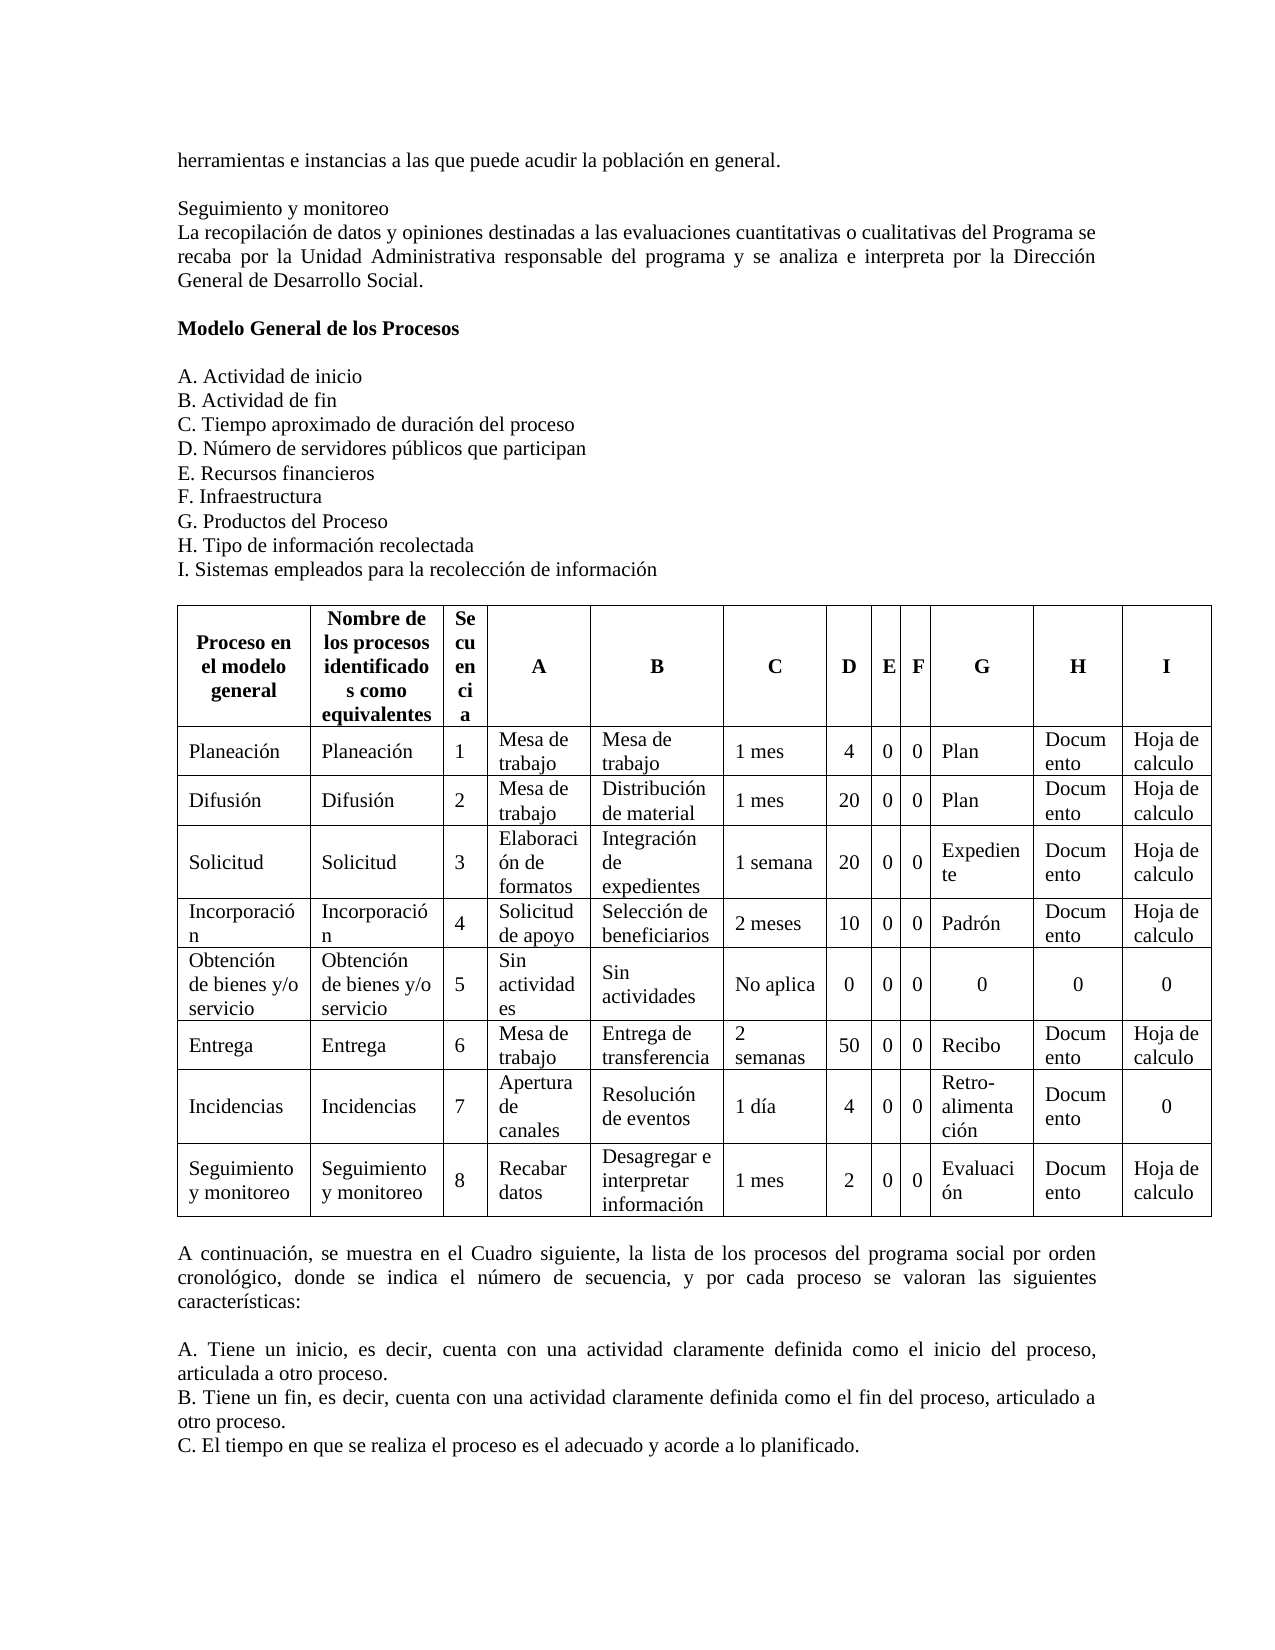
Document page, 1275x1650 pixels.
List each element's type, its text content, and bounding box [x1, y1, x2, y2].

table_cell Recabar datos [488, 1144, 590, 1216]
table_cell 1 mes [724, 776, 826, 824]
table_cell Hoja de calculo [1123, 1021, 1211, 1069]
table_cell 0 [931, 948, 1033, 1020]
table_cell Entrega [178, 1021, 310, 1069]
table_cell Hoja de calculo [1123, 1144, 1211, 1216]
table_cell Documento [1034, 1070, 1122, 1142]
text C. Tiempo aproximado de duración del proceso [177, 412, 1098, 436]
table_cell Incidencias [178, 1070, 310, 1142]
table_cell Apertura de canales [488, 1070, 590, 1142]
table_cell 1 [444, 727, 487, 775]
table_cell Integración de expedientes [591, 826, 723, 898]
table_header D [827, 606, 871, 726]
table_cell Incidencias [311, 1070, 443, 1142]
table_cell Evaluación [931, 1144, 1033, 1216]
table_cell 20 [827, 776, 871, 824]
text La recopilación de datos y opiniones destinadas a las evaluaciones cuantitativas o cualitativas del Programa se recaba por la Unidad Administrativa responsable del programa y se analiza e interpreta por la Dirección General de Desarrollo Social. [177, 220, 1098, 292]
table_cell 0 [872, 1070, 900, 1142]
table_cell Documento [1034, 727, 1122, 775]
table_header Proceso en el modelo general [178, 606, 310, 726]
table_cell 0 [901, 899, 930, 947]
table_cell Planeación [178, 727, 310, 775]
table_cell Mesa de trabajo [488, 727, 590, 775]
table_cell Entrega de transferencia [591, 1021, 723, 1069]
table_cell 4 [444, 899, 487, 947]
table_cell 0 [872, 776, 900, 824]
table_cell Selección de beneficiarios [591, 899, 723, 947]
table_cell 0 [872, 1021, 900, 1069]
text A continuación, se muestra en el Cuadro siguiente, la lista de los procesos del programa social por orden cronológico, donde se indica el número de secuencia, y por cada proceso se valoran las siguientes características: [177, 1241, 1098, 1313]
text D. Número de servidores públicos que participan [177, 436, 1098, 460]
table_cell Recibo [931, 1021, 1033, 1069]
table_cell Retro-alimentación [931, 1070, 1033, 1142]
table_cell Desagregar e interpretar información [591, 1144, 723, 1216]
table_cell 20 [827, 826, 871, 898]
table_cell 10 [827, 899, 871, 947]
table_cell 1 mes [724, 1144, 826, 1216]
table_cell Distribución de material [591, 776, 723, 824]
table_cell Documento [1034, 776, 1122, 824]
table_cell 0 [901, 776, 930, 824]
table_cell 7 [444, 1070, 487, 1142]
table_cell Incorporación [311, 899, 443, 947]
table_cell 1 semana [724, 826, 826, 898]
text C. El tiempo en que se realiza el proceso es el adecuado y acorde a lo planificado. [177, 1433, 1098, 1457]
table_cell Planeación [311, 727, 443, 775]
table_cell Documento [1034, 826, 1122, 898]
table_cell 0 [872, 727, 900, 775]
table_cell Documento [1034, 1144, 1122, 1216]
table_cell Sin actividades [488, 948, 590, 1020]
table_cell 0 [1123, 1070, 1211, 1142]
table_cell Mesa de trabajo [488, 776, 590, 824]
table_cell Hoja de calculo [1123, 727, 1211, 775]
table_cell Difusión [178, 776, 310, 824]
table_header C [724, 606, 826, 726]
table_cell Obtención de bienes y/o servicio [178, 948, 310, 1020]
table_header Secuencia [444, 606, 487, 726]
text B. Tiene un fin, es decir, cuenta con una actividad claramente definida como el fin del proceso, articulado a otro proceso. [177, 1385, 1098, 1433]
table_cell 2 semanas [724, 1021, 826, 1069]
text A. Actividad de inicio [177, 364, 1098, 388]
table_cell Seguimiento y monitoreo [178, 1144, 310, 1216]
table_cell 0 [872, 948, 900, 1020]
table_cell 0 [872, 826, 900, 898]
table_cell Hoja de calculo [1123, 826, 1211, 898]
table_cell 6 [444, 1021, 487, 1069]
table_cell No aplica [724, 948, 826, 1020]
table_header H [1034, 606, 1122, 726]
table_cell 4 [827, 727, 871, 775]
table_cell Mesa de trabajo [591, 727, 723, 775]
table_cell 3 [444, 826, 487, 898]
table_cell Documento [1034, 899, 1122, 947]
table_cell 8 [444, 1144, 487, 1216]
table_cell 50 [827, 1021, 871, 1069]
table_cell 0 [901, 1144, 930, 1216]
text E. Recursos financieros [177, 460, 1098, 484]
table_cell 0 [901, 1070, 930, 1142]
table_cell Hoja de calculo [1123, 776, 1211, 824]
table_cell 2 [444, 776, 487, 824]
text H. Tipo de información recolectada [177, 533, 1098, 557]
table_header B [591, 606, 723, 726]
table_cell Resolución de eventos [591, 1070, 723, 1142]
table_header I [1123, 606, 1211, 726]
table_cell 0 [1034, 948, 1122, 1020]
table_cell 1 mes [724, 727, 826, 775]
table_cell 5 [444, 948, 487, 1020]
table_cell Incorporación [178, 899, 310, 947]
table_cell Plan [931, 727, 1033, 775]
table_cell Padrón [931, 899, 1033, 947]
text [177, 148, 1098, 172]
text I. Sistemas empleados para la recolección de información [177, 557, 1098, 581]
table_cell Hoja de calculo [1123, 899, 1211, 947]
table_cell Expediente [931, 826, 1033, 898]
text Seguimiento y monitoreo [177, 196, 1098, 220]
text F. Infraestructura [177, 484, 1098, 508]
table_cell Solicitud [311, 826, 443, 898]
text G. Productos del Proceso [177, 508, 1098, 533]
table_header E [872, 606, 900, 726]
table_cell Obtención de bienes y/o servicio [311, 948, 443, 1020]
text A. Tiene un inicio, es decir, cuenta con una actividad claramente definida como el inicio del proceso, articulada a otro proceso. [177, 1337, 1098, 1385]
table_header F [901, 606, 930, 726]
table_cell 0 [901, 948, 930, 1020]
table_cell 1 día [724, 1070, 826, 1142]
table_header A [488, 606, 590, 726]
table_cell Sin actividades [591, 948, 723, 1020]
table_cell Documento [1034, 1021, 1122, 1069]
table_cell 0 [901, 1021, 930, 1069]
table_cell Mesa de trabajo [488, 1021, 590, 1069]
table_cell 0 [1123, 948, 1211, 1020]
table_cell Difusión [311, 776, 443, 824]
table_cell 2 [827, 1144, 871, 1216]
table_cell Seguimiento y monitoreo [311, 1144, 443, 1216]
table_cell 2 meses [724, 899, 826, 947]
table_cell 0 [872, 1144, 900, 1216]
table_header Nombre de los procesos identificados como equivalentes [311, 606, 443, 726]
table_cell Plan [931, 776, 1033, 824]
table_cell Solicitud de apoyo [488, 899, 590, 947]
table_cell Elaboración de formatos [488, 826, 590, 898]
table_cell 4 [827, 1070, 871, 1142]
table_cell 0 [827, 948, 871, 1020]
table_cell 0 [901, 727, 930, 775]
text B. Actividad de fin [177, 388, 1098, 412]
table_cell Solicitud [178, 826, 310, 898]
table_cell Entrega [311, 1021, 443, 1069]
table_header G [931, 606, 1033, 726]
table_cell 0 [872, 899, 900, 947]
text Modelo General de los Procesos [177, 316, 1098, 340]
table_cell 0 [901, 826, 930, 898]
